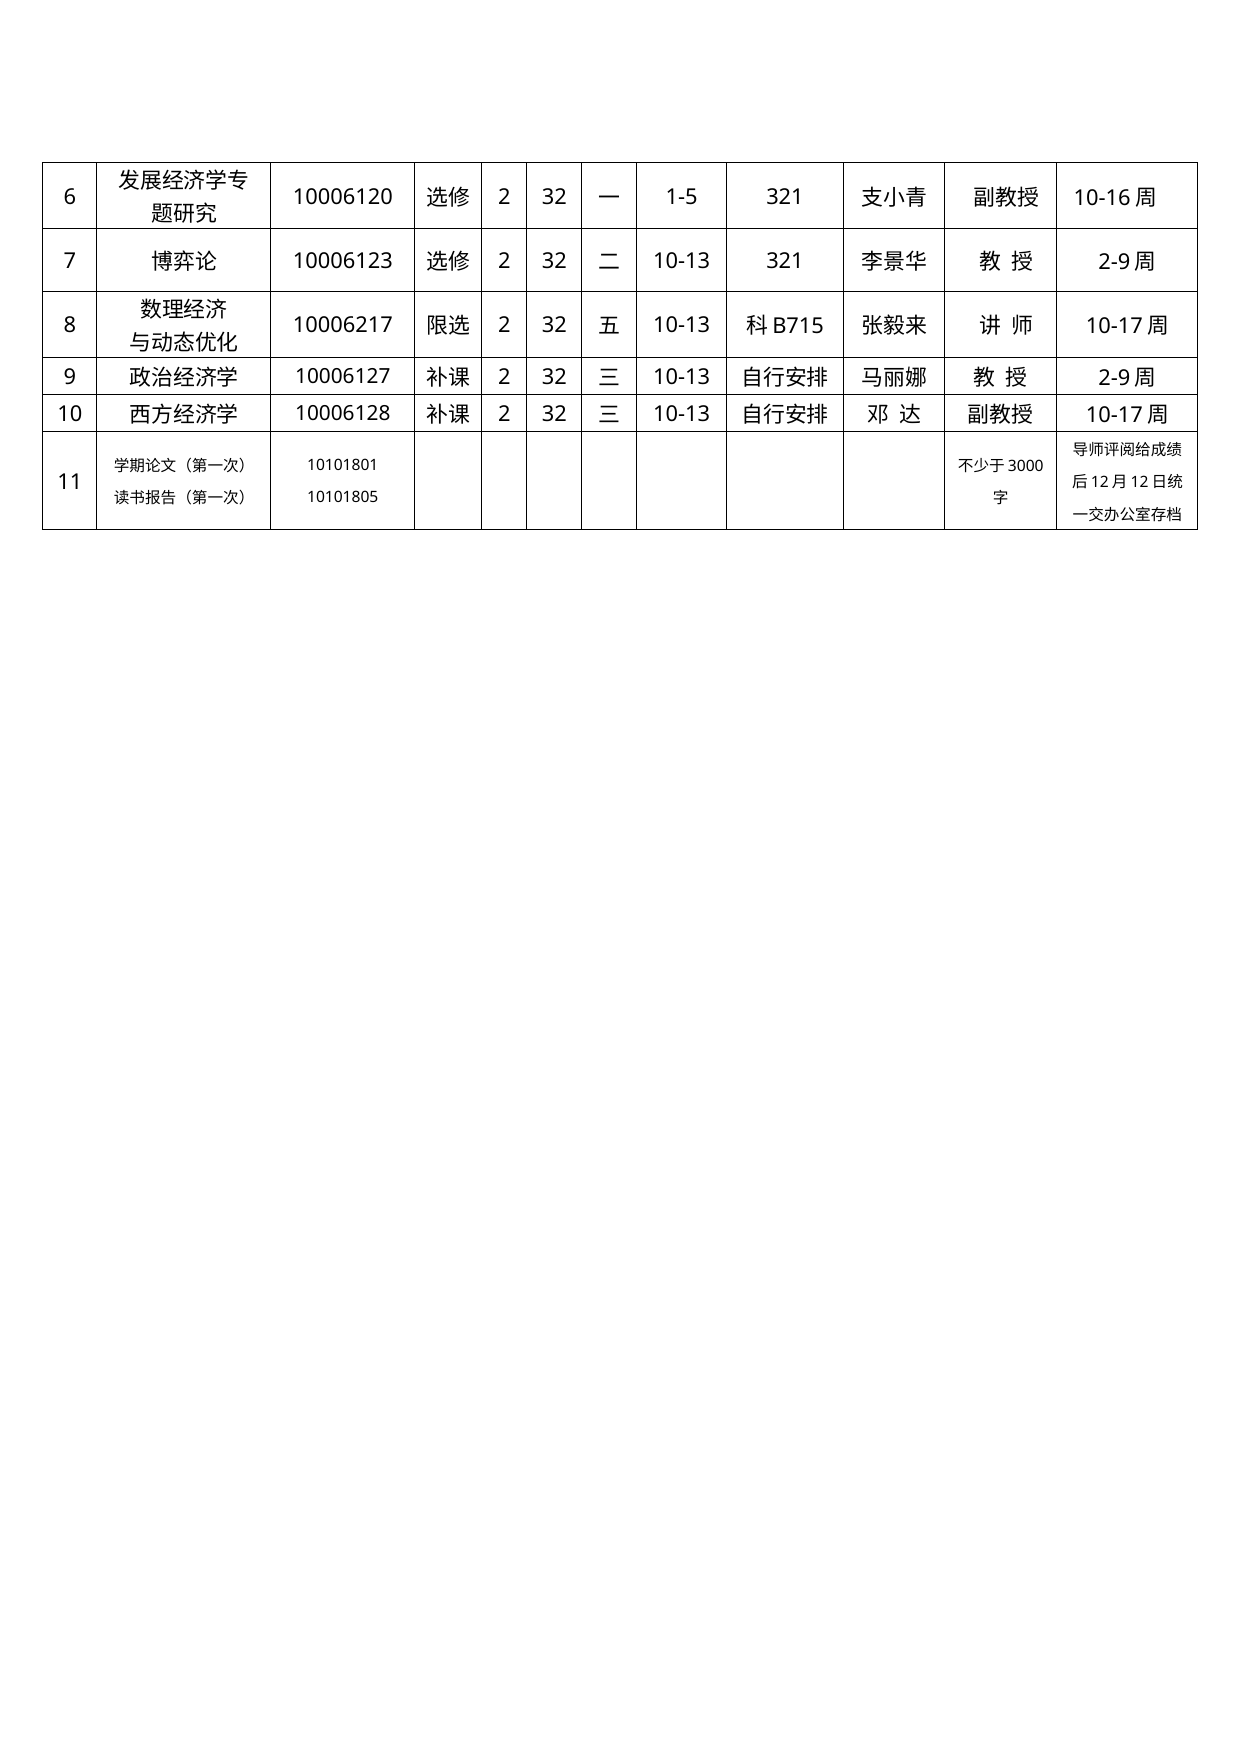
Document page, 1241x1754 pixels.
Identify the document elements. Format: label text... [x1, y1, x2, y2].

table_cell 2 [482, 395, 526, 431]
table_cell 邓 达 [844, 395, 944, 431]
table_cell 三 [582, 358, 636, 394]
table_cell 数理经济 与动态优化 [97, 292, 270, 357]
table_cell 10-13 [637, 395, 726, 431]
table_cell 自行安排 [727, 395, 843, 431]
table_cell 选修 [415, 229, 481, 291]
table_cell 32 [527, 358, 581, 394]
table_cell 32 [527, 163, 581, 228]
table_cell 副教授 [945, 395, 1056, 431]
table_cell 教 授 [945, 229, 1056, 291]
table_cell 马丽娜 [844, 358, 944, 394]
table_cell 8 [43, 292, 96, 357]
table_cell [582, 432, 636, 529]
table_cell 1-5 [637, 163, 726, 228]
table_cell [844, 432, 944, 529]
table_cell 10006217 [271, 292, 414, 357]
table_cell 张毅来 [844, 292, 944, 357]
table_cell 一 [582, 163, 636, 228]
table_cell 32 [527, 395, 581, 431]
table_cell 二 [582, 229, 636, 291]
table_cell 政治经济学 [97, 358, 270, 394]
table_cell 支小青 [844, 163, 944, 228]
table_cell 发展经济学专题研究 [97, 163, 270, 228]
table_cell 导师评阅给成绩后12月12日统一交办公室存档 [1057, 432, 1197, 529]
table_cell 教 授 [945, 358, 1056, 394]
table_cell 讲 师 [945, 292, 1056, 357]
table_cell 32 [527, 292, 581, 357]
table_cell 2 [482, 292, 526, 357]
table_cell 11 [43, 432, 96, 529]
table_cell 321 [727, 229, 843, 291]
table_cell 2-9周 [1057, 229, 1197, 291]
table_cell 10 [43, 395, 96, 431]
table_cell 限选 [415, 292, 481, 357]
table_cell 李景华 [844, 229, 944, 291]
table_cell 不少于3000字 [945, 432, 1056, 529]
table_cell 10006120 [271, 163, 414, 228]
table_cell 10006128 [271, 395, 414, 431]
table_cell 学期论文（第一次） 读书报告（第一次） [97, 432, 270, 529]
table_cell [527, 432, 581, 529]
table_cell 副教授 [945, 163, 1056, 228]
table_cell [637, 432, 726, 529]
table_cell 选修 [415, 163, 481, 228]
table_cell 2-9周 [1057, 358, 1197, 394]
table_cell 补课 [415, 395, 481, 431]
table_cell 321 [727, 163, 843, 228]
table_cell 10-17周 [1057, 395, 1197, 431]
table_cell 科B715 [727, 292, 843, 357]
table_cell 补课 [415, 358, 481, 394]
table_cell 6 [43, 163, 96, 228]
table_cell [482, 432, 526, 529]
table_cell 10006123 [271, 229, 414, 291]
table_cell 10-17周 [1057, 292, 1197, 357]
table_cell 西方经济学 [97, 395, 270, 431]
table_cell 10006127 [271, 358, 414, 394]
table_cell 9 [43, 358, 96, 394]
table_cell [415, 432, 481, 529]
table_cell 博弈论 [97, 229, 270, 291]
table_cell 2 [482, 163, 526, 228]
table_cell 10-16周 [1057, 163, 1197, 228]
table_cell 五 [582, 292, 636, 357]
table_cell 三 [582, 395, 636, 431]
table_cell 10-13 [637, 292, 726, 357]
table_cell 10-13 [637, 358, 726, 394]
table_cell 自行安排 [727, 358, 843, 394]
table_cell [727, 432, 843, 529]
table_cell 10101801 10101805 [271, 432, 414, 529]
table_cell 10-13 [637, 229, 726, 291]
table_cell 7 [43, 229, 96, 291]
table_cell 32 [527, 229, 581, 291]
table_cell 2 [482, 358, 526, 394]
table_cell 2 [482, 229, 526, 291]
